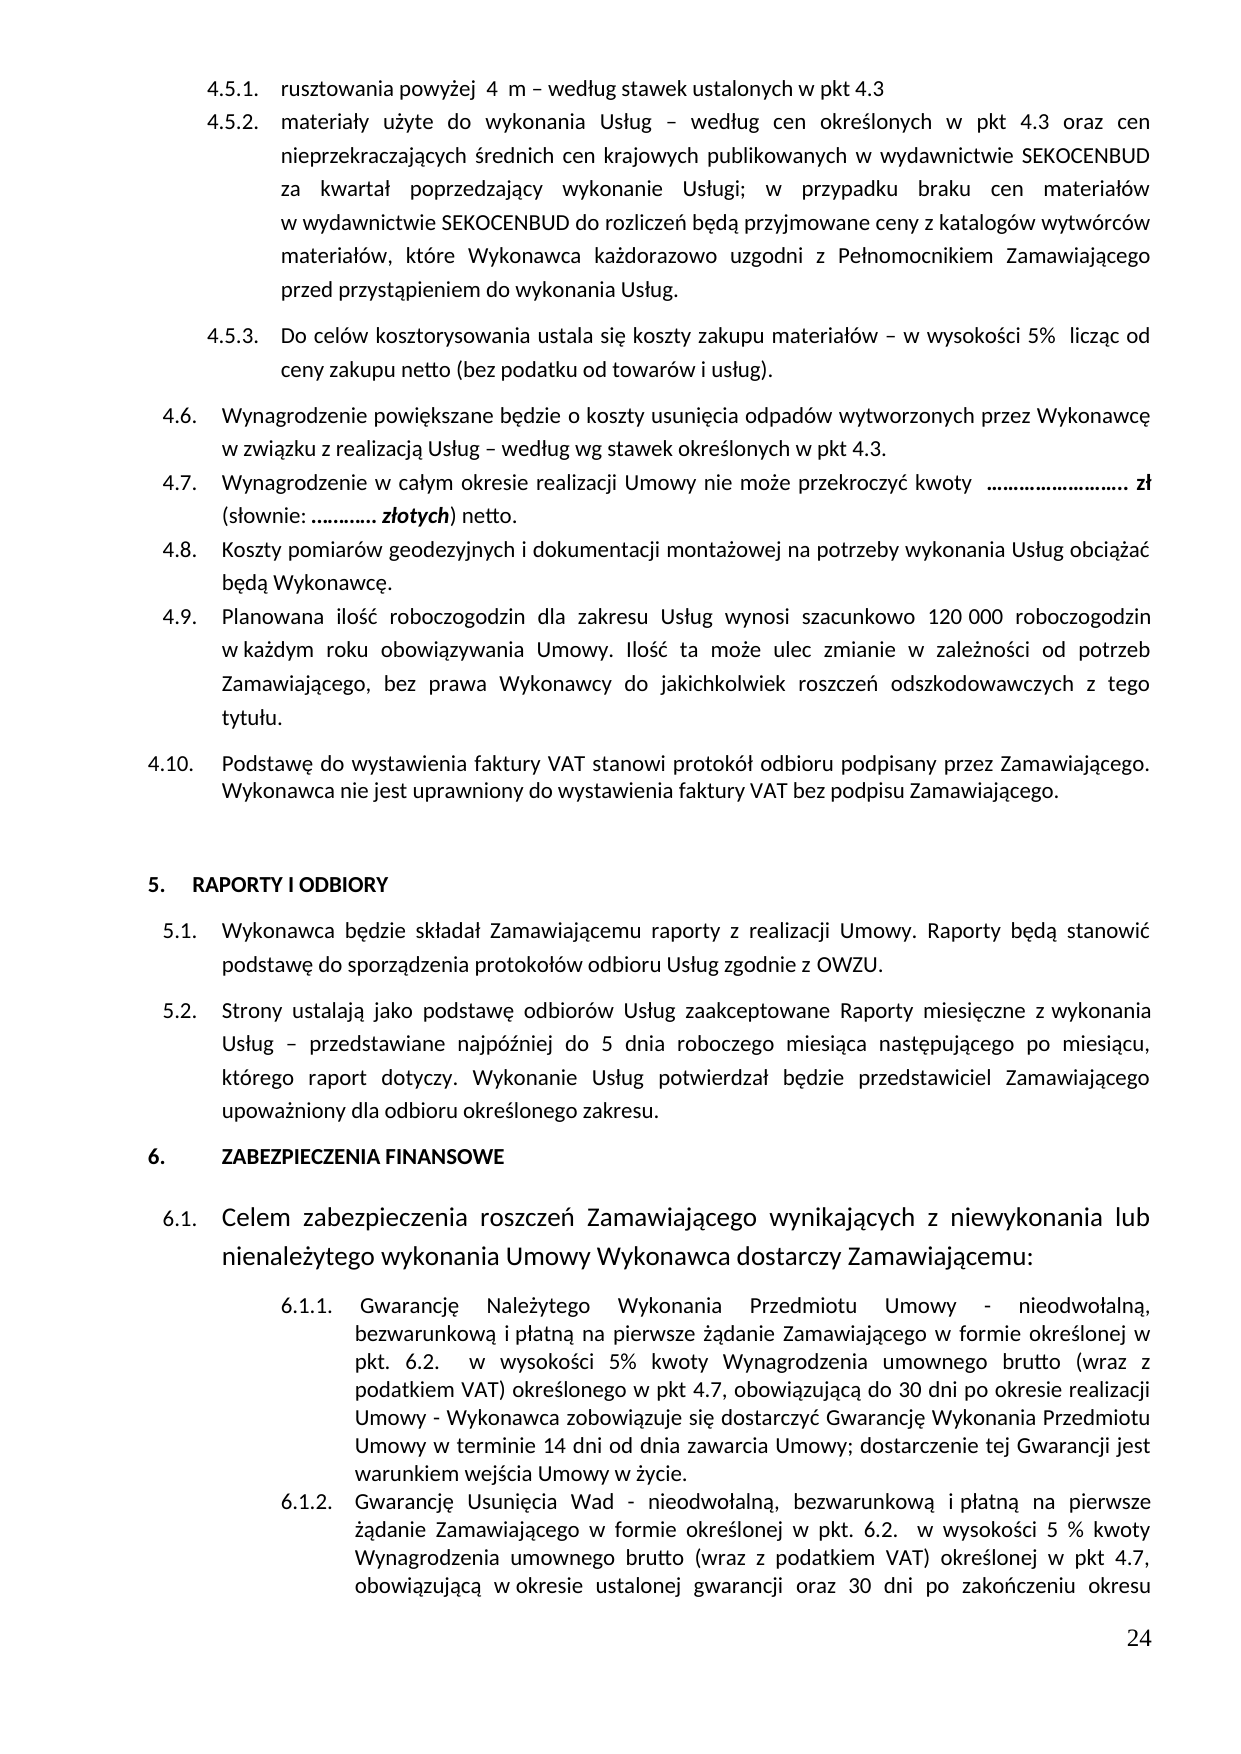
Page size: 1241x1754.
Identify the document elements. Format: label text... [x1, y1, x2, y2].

subtitle RAPORTY I ODBIORY [148, 870, 1152, 898]
list ZABEZPIECZENIA FINANSOWE [148, 1142, 1152, 1171]
subtitle rusztowania powyżej 4 m – według stawek ustalonych w pkt 4.3 [207, 74, 1152, 102]
subtitle Planowana ilość roboczogodzin dla zakresu Usług wynosi szacunkowo 120 000 roboczogodzin w każdym roku obowiązywania Umowy. Ilość ta może ulec zmianie w zależności od potrzeb Zamawiającego, bez prawa Wykonawcy do jakichkolwiek roszczeń odszkodowawczych z tego tytułu. [162, 602, 1152, 731]
subtitle Koszty pomiarów geodezyjnych i dokumentacji montażowej na potrzeby wykonania Usług obciążać będą Wykonawcę. [162, 535, 1152, 596]
subtitle Wykonawca będzie składał Zamawiającemu raporty z realizacji Umowy. Raporty będą stanowić podstawę do sporządzenia protokołów odbioru Usług zgodnie z OWZU. [162, 916, 1152, 978]
list Podstawę do wystawienia faktury VAT stanowi protokół odbioru podpisany przez Zamawiającego. Wykonawca nie jest uprawniony do wystawienia faktury VAT bez podpisu Zamawiającego. [148, 749, 1152, 805]
subtitle materiały użyte do wykonania Usług – według cen określonych w pkt 4.3 oraz cen nieprzekraczających średnich cen krajowych publikowanych w wydawnictwie SEKOCENBUD za kwartał poprzedzający wykonanie Usługi; w przypadku braku cen materiałów w wydawnictwie SEKOCENBUD do rozliczeń będą przyjmowane ceny z katalogów wytwórców materiałów, które Wykonawca każdorazowo uzgodni z Pełnomocnikiem Zamawiającego przed przystąpieniem do wykonania Usług. [207, 107, 1152, 303]
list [281, 1487, 1152, 1599]
subtitle Celem zabezpieczenia roszczeń Zamawiającego wynikających z niewykonania lub nienależytego wykonania Umowy Wykonawca dostarczy Zamawiającemu: [162, 1200, 1152, 1272]
subtitle Wynagrodzenie w całym okresie realizacji Umowy nie może przekroczyć kwoty …………………….. zł (słownie: ………… złotych) netto. [162, 468, 1152, 529]
list Gwarancję Należytego Wykonania Przedmiotu Umowy - nieodwołalną, bezwarunkową i płatną na pierwsze żądanie Zamawiającego w formie określonej w pkt. 6.2. w wysokości 5% kwoty Wynagrodzenia umownego brutto (wraz z podatkiem VAT) określonego w pkt 4.7, obowiązującą do 30 dni po okresie realizacji Umowy - Wykonawca zobowiązuje się dostarczyć Gwarancję Wykonania Przedmiotu Umowy w terminie 14 dni od dnia zawarcia Umowy; dostarczenie tej Gwarancji jest warunkiem wejścia Umowy w życie. [281, 1291, 1152, 1487]
subtitle Do celów kosztorysowania ustala się koszty zakupu materiałów – w wysokości 5% licząc od ceny zakupu netto (bez podatku od towarów i usług). [207, 321, 1152, 383]
subtitle Strony ustalają jako podstawę odbiorów Usług zaakceptowane Raporty miesięczne z wykonania Usług – przedstawiane najpóźniej do 5 dnia roboczego miesiąca następującego po miesiącu, którego raport dotyczy. Wykonanie Usług potwierdzał będzie przedstawiciel Zamawiającego upoważniony dla odbioru określonego zakresu. [162, 996, 1152, 1124]
subtitle Wynagrodzenie powiększane będzie o koszty usunięcia odpadów wytworzonych przez Wykonawcę w związku z realizacją Usług – według wg stawek określonych w pkt 4.3. [162, 401, 1152, 462]
